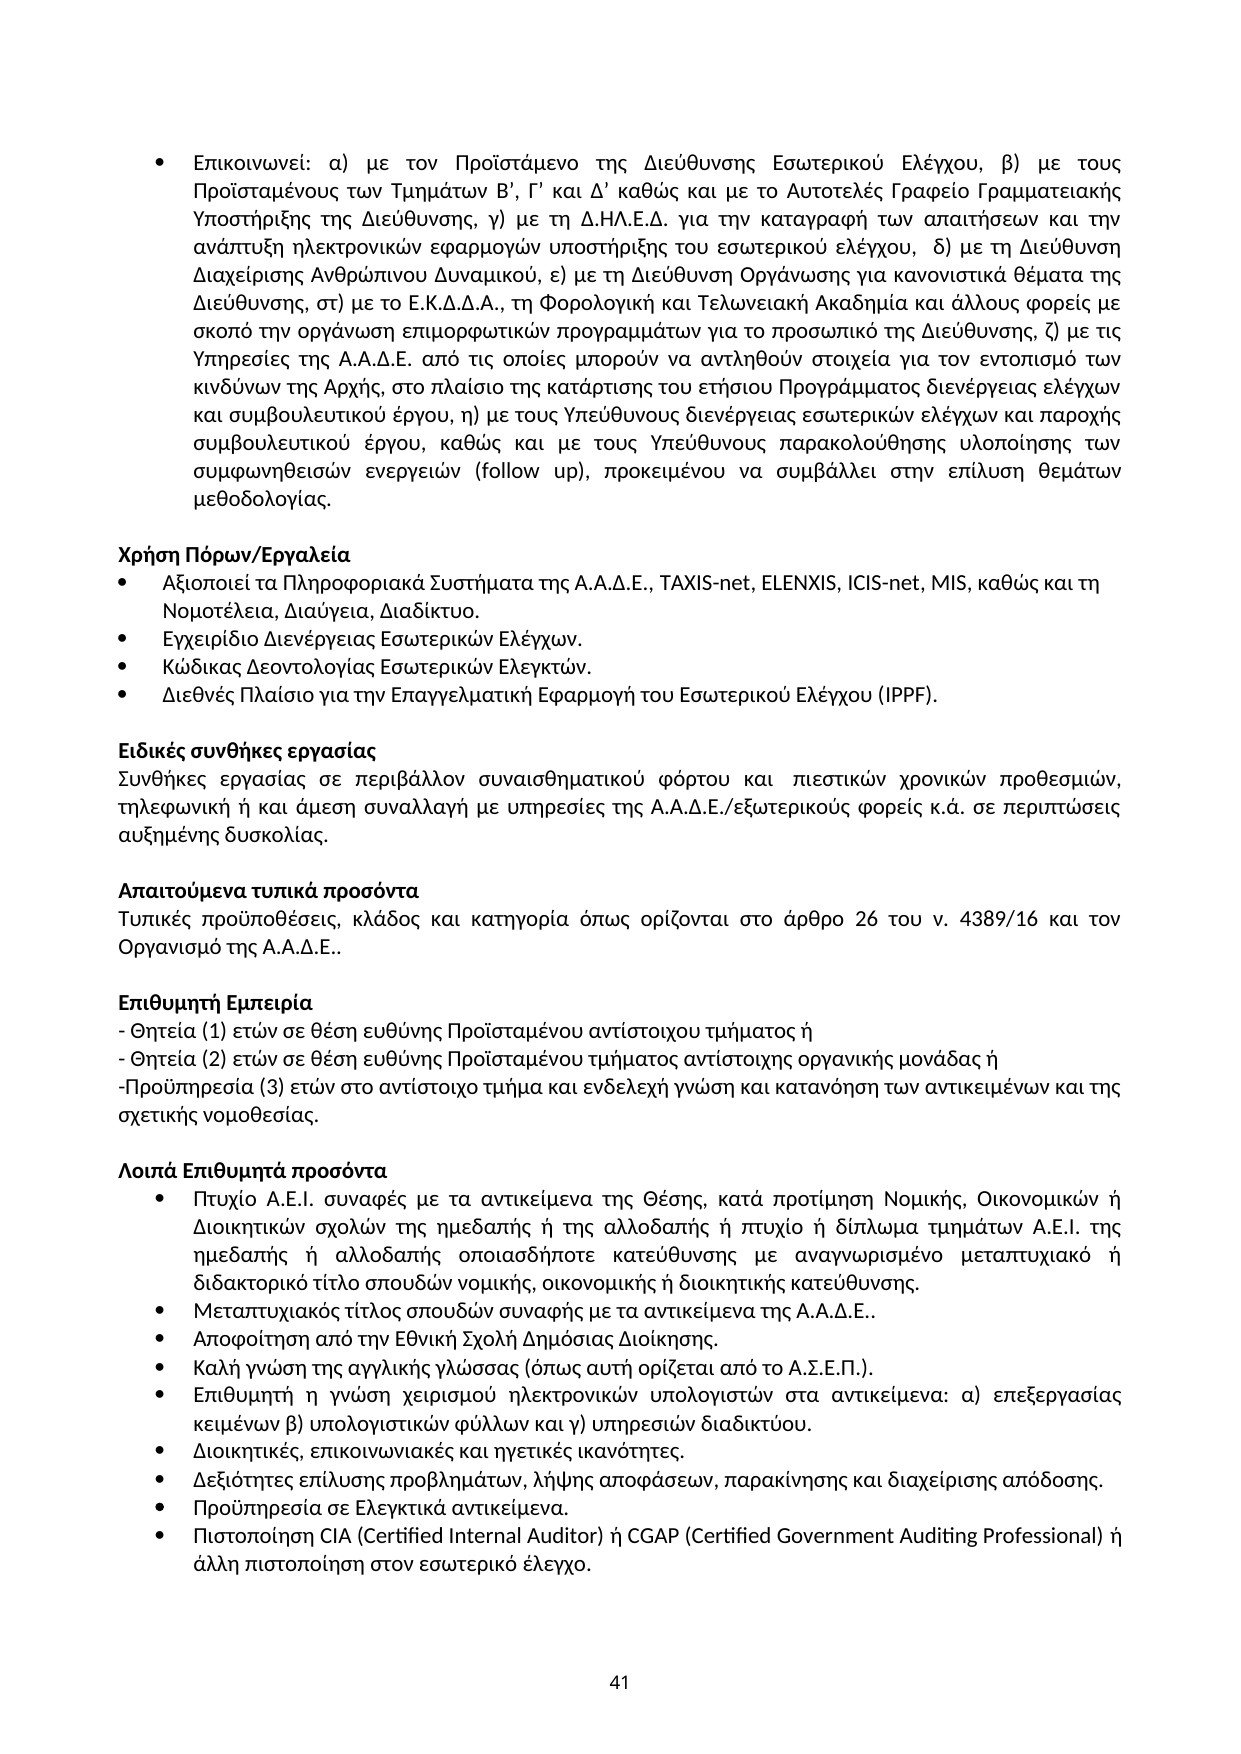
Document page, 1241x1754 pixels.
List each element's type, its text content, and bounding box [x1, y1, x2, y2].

text Επιθυμητή Εμπειρία [118, 988, 1122, 1016]
list Πτυχίο Α.Ε.Ι. συναφές με τα αντικείμενα της Θέσης, κατά προτίμηση Νομικής, Οικονομικών ή Διοικητικών σχολών της ημεδαπής ή της αλλοδαπής ή πτυχίο ή δίπλωμα τμημάτων Α.Ε.Ι. της ημεδαπής ή αλλοδαπής οποιασδήποτε κατεύθυνσης με αναγνωρισμένο μεταπτυχιακό ή διδακτορικό τίτλο σπουδών νομικής, οικονομικής ή διοικητικής κατεύθυνσης. [156, 1184, 1122, 1297]
list Διεθνές Πλαίσιο για την Επαγγελματική Εφαρμογή του Εσωτερικού Ελέγχου (IPPF). [118, 680, 1122, 708]
list Πιστοποίηση CIA (Certified Internal Auditor) ή CGAP (Certified Government Auditing Professional) ή άλλη πιστοποίηση στον εσωτερικό έλεγχο. [156, 1521, 1122, 1577]
text -Προϋπηρεσία (3) ετών στο αντίστοιχο τμήμα και ενδελεχή γνώση και κατανόηση των αντικειμένων και της σχετικής νομοθεσίας. [118, 1072, 1122, 1128]
list Εγχειρίδιο Διενέργειας Εσωτερικών Ελέγχων. [118, 624, 1122, 652]
list Επιθυμητή η γνώση χειρισμού ηλεκτρονικών υπολογιστών στα αντικείμενα: α) επεξεργασίας κειμένων β) υπολογιστικών φύλλων και γ) υπηρεσιών διαδικτύου. [156, 1381, 1122, 1437]
text Λοιπά Επιθυμητά προσόντα [118, 1156, 1122, 1184]
text - Θητεία (1) ετών σε θέση ευθύνης Προϊσταμένου αντίστοιχου τμήματος ή [118, 1016, 1122, 1044]
list Μεταπτυχιακός τίτλος σπουδών συναφής με τα αντικείμενα της Α.Α.Δ.Ε.. [156, 1297, 1122, 1324]
list Αποφοίτηση από την Εθνική Σχολή Δημόσιας Διοίκησης. [156, 1324, 1122, 1353]
list Κώδικας Δεοντολογίας Εσωτερικών Ελεγκτών. [118, 652, 1122, 680]
text Χρήση Πόρων/Εργαλεία [118, 540, 1122, 568]
list Καλή γνώση της αγγλικής γλώσσας (όπως αυτή ορίζεται από το Α.Σ.Ε.Π.). [156, 1353, 1122, 1381]
list Δεξιότητες επίλυσης προβλημάτων, λήψης αποφάσεων, παρακίνησης και διαχείρισης απόδοσης. [156, 1465, 1122, 1493]
list Επικοινωνεί: α) με τον Προϊστάμενο της Διεύθυνσης Εσωτερικού Ελέγχου, β) με τους Προϊσταμένους των Τμημάτων Β’, Γ’ και Δ’ καθώς και με το Αυτοτελές Γραφείο Γραμματειακής Υποστήριξης της Διεύθυνσης, γ) με τη Δ.ΗΛ.Ε.Δ. για την καταγραφή των απαιτήσεων και την ανάπτυξη ηλεκτρονικών εφαρμογών υποστήριξης του εσωτερικού ελέγχου, δ) με τη Διεύθυνση Διαχείρισης Ανθρώπινου Δυναμικού, ε) με τη Διεύθυνση Οργάνωσης για κανονιστικά θέματα της Διεύθυνσης, στ) με το Ε.Κ.Δ.Δ.Α., τη Φορολογική και Τελωνειακή Ακαδημία και άλλους φορείς με σκοπό την οργάνωση επιμορφωτικών προγραμμάτων για το προσωπικό της Διεύθυνσης, ζ) με τις Υπηρεσίες της Α.Α.Δ.Ε. από τις οποίες μπορούν να αντληθούν στοιχεία για τον εντοπισμό των κινδύνων της Αρχής, στο πλαίσιο της κατάρτισης του ετήσιου Προγράμματος διενέργειας ελέγχων και συμβουλευτικού έργου, η) με τους Υπεύθυνους διενέργειας εσωτερικών ελέγχων και παροχής συμβουλευτικού έργου, καθώς και με τους Υπεύθυνους παρακολούθησης υλοποίησης των συμφωνηθεισών ενεργειών (follow up), προκειμένου να συμβάλλει στην επίλυση θεμάτων μεθοδολογίας. [156, 148, 1122, 512]
list Προϋπηρεσία σε Ελεγκτικά αντικείμενα. [156, 1493, 1122, 1521]
text Τυπικές προϋποθέσεις, κλάδος και κατηγορία όπως ορίζονται στο άρθρο 26 του ν. 4389/16 και τον Οργανισμό της Α.Α.Δ.Ε.. [118, 904, 1122, 960]
text Ειδικές συνθήκες εργασίας [118, 736, 1122, 764]
list Διοικητικές, επικοινωνιακές και ηγετικές ικανότητες. [156, 1437, 1122, 1465]
text Συνθήκες εργασίας σε περιβάλλον συναισθηματικού φόρτου και πιεστικών χρονικών προθεσμιών, τηλεφωνική ή και άμεση συναλλαγή με υπηρεσίες της Α.Α.Δ.Ε./εξωτερικούς φορείς κ.ά. σε περιπτώσεις αυξημένης δυσκολίας. [118, 764, 1122, 848]
text - Θητεία (2) ετών σε θέση ευθύνης Προϊσταμένου τμήματος αντίστοιχης οργανικής μονάδας ή [118, 1044, 1122, 1072]
text Απαιτούμενα τυπικά προσόντα [118, 876, 1122, 904]
list Αξιοποιεί τα Πληροφοριακά Συστήματα της Α.Α.Δ.Ε., TAXIS-net, ELENXIS, ICIS-net, MIS, καθώς και τη Νομοτέλεια, Διαύγεια, Διαδίκτυο. [118, 568, 1122, 624]
